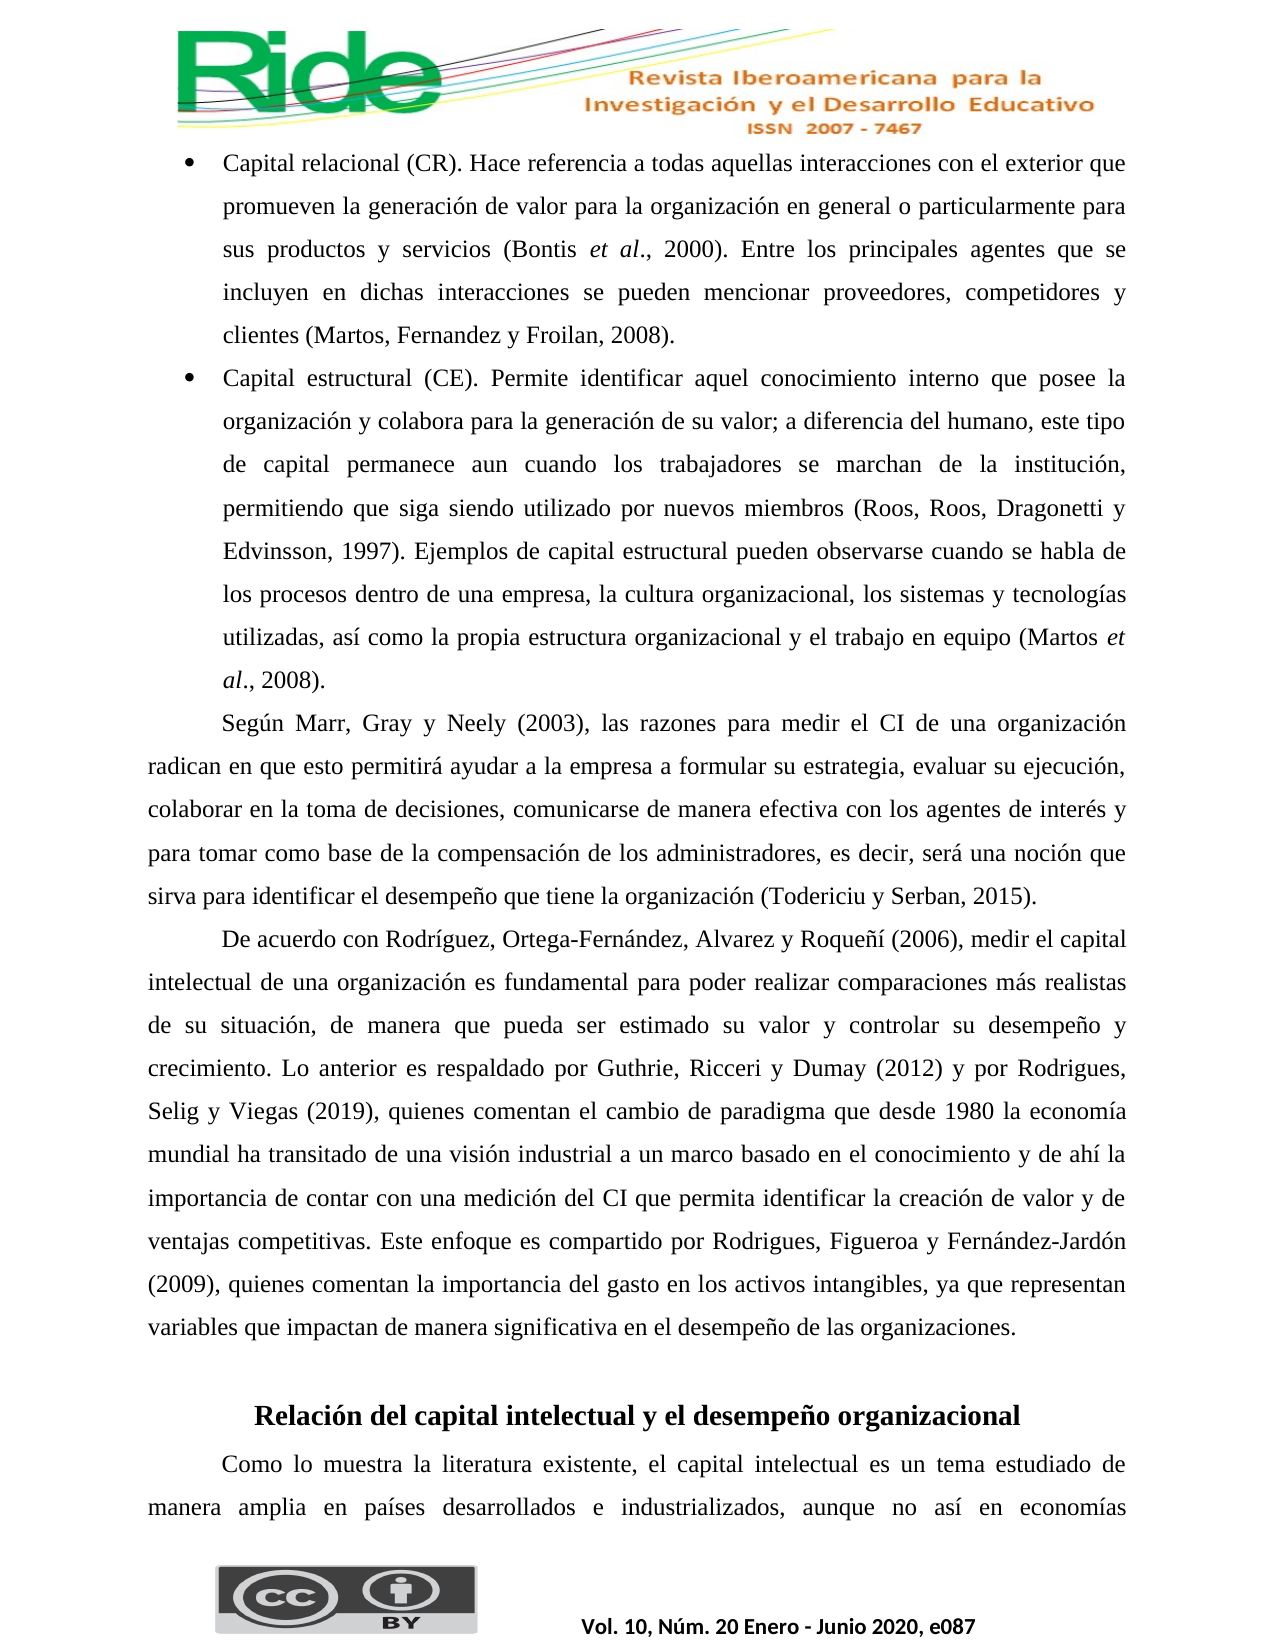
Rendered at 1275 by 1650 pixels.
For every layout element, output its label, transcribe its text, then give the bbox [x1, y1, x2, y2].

picture [177, 29, 1098, 138]
text Relación del capital intelectual y el desempeño organizacional [148, 1398, 1127, 1432]
text De acuerdo con Rodríguez, Ortega-Fernández, Alvarez y Roqueñí (2006), medir el capital intelectual de una organización es fundamental para poder realizar comparaciones más realistas de su situación, de manera que pueda ser estimado su valor y controlar su desempeño y crecimiento. Lo anterior es respaldado por Guthrie, Ricceri y Dumay (2012) y por Rodrigues, Selig y Viegas (2019), quienes comentan el cambio de paradigma que desde 1980 la economía mundial ha transitado de una visión industrial a un marco basado en el conocimiento y de ahí la importancia de contar con una medición del CI que permita identificar la creación de valor y de ventajas competitivas. Este enfoque es compartido por Rodrigues, Figueroa y Fernández-Jardón (2009), quienes comentan la importancia del gasto en los activos intangibles, ya que representan variables que impactan de manera significativa en el desempeño de las organizaciones. [148, 924, 1127, 1341]
list Capital estructural (CE). Permite identificar aquel conocimiento interno que posee la organización y colabora para la generación de su valor; a diferencia del humano, este tipo de capital permanece aun cuando los trabajadores se marchan de la institución, permitiendo que siga siendo utilizado por nuevos miembros (Roos, Roos, Dragonetti y Edvinsson, 1997). Ejemplos de capital estructural pueden observarse cuando se habla de los procesos dentro de una empresa, la cultura organizacional, los sistemas y tecnologías utilizadas, así como la propia estructura organizacional y el trabajo en equipo (Martos et al., 2008). [185, 363, 1127, 694]
picture [215, 1565, 478, 1634]
list Capital relacional (CR). Hace referencia a todas aquellas interacciones con el exterior que promueven la generación de valor para la organización en general o particularmente para sus productos y servicios (Bontis et al., 2000). Entre los principales agentes que se incluyen en dichas interacciones se pueden mencionar proveedores, competidores y clientes (Martos, Fernandez y Froilan, 2008). [185, 148, 1127, 349]
text Según Marr, Gray y Neely (2003), las razones para medir el CI de una organización radican en que esto permitirá ayudar a la empresa a formular su estrategia, evaluar su ejecución, colaborar en la toma de decisiones, comunicarse de manera efectiva con los agentes de interés y para tomar como base de la compensación de los administradores, es decir, será una noción que sirva para identificar el desempeño que tiene la organización (Todericiu y Serban, 2015). [148, 708, 1127, 909]
